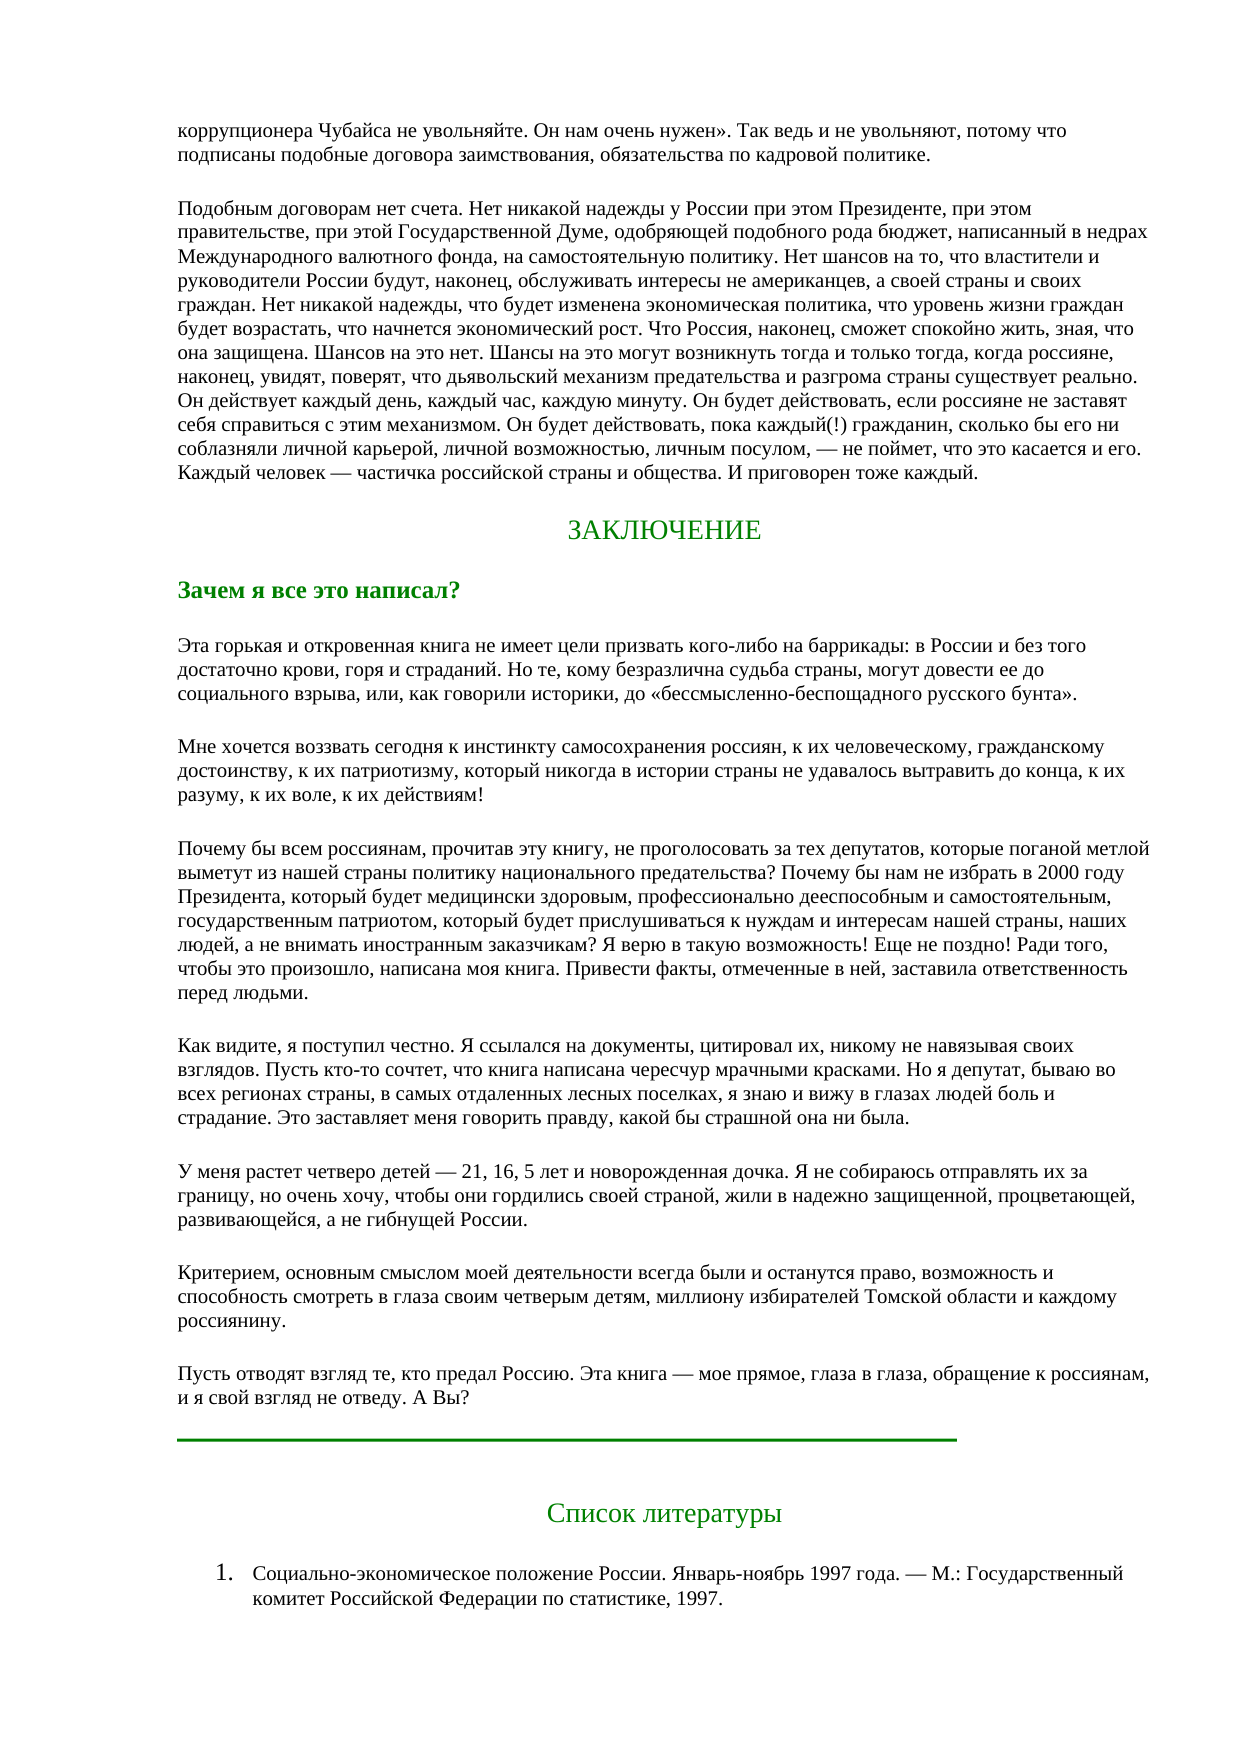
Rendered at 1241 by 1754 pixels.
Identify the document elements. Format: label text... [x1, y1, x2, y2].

list Социально-экономическое положение России. Январь-ноябрь 1997 года. — М.: Государственный комитет Российской Федерации по статистике, 1997. [215, 1557, 1152, 1610]
text Пусть отводят взгляд те, кто предал Россию. Эта книга — мое прямое, глаза в глаза, обращение к россиянам, и я свой взгляд не отведу. А Вы? [177, 1361, 1152, 1409]
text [177, 118, 1152, 166]
text Почему бы всем россиянам, прочитав эту книгу, не проголосовать за тех депутатов, которые поганой метлой выметут из нашей страны политику национального предательства? Почему бы нам не избрать в 2000 году Президента, который будет медицински здоровым, профессионально дееспособным и самостоятельным, государственным патриотом, который будет прислушиваться к нуждам и интересам нашей страны, наших людей, а не внимать иностранным заказчикам? Я верю в такую возможность! Еще не поздно! Ради того, чтобы это произошло, написана моя книга. Привести факты, отмеченные в ней, заставила ответственность перед людьми. [177, 836, 1152, 1004]
text Мне хочется воззвать сегодня к инстинкту самосохранения россиян, к их человеческому, гражданскому достоинству, к их патриотизму, который никогда в истории страны не удавалось вытравить до конца, к их разуму, к их воле, к их действиям! [177, 734, 1152, 806]
text Зачем я все это написал? [177, 575, 1152, 604]
text Подобным договорам нет счета. Нет никакой надежды у России при этом Президенте, при этом правительстве, при этой Государственной Думе, одобряющей подобного рода бюджет, написанный в недрах Международного валютного фонда, на самостоятельную политику. Нет шансов на то, что властители и руководители России будут, наконец, обслуживать интересы не американцев, а своей страны и своих граждан. Нет никакой надежды, что будет изменена экономическая политика, что уровень жизни граждан будет возрастать, что начнется экономический рост. Что Россия, наконец, сможет спокойно жить, зная, что она защищена. Шансов на это нет. Шансы на это могут возникнуть тогда и только тогда, когда россияне, наконец, увидят, поверят, что дьявольский механизм предательства и разгрома страны существует реально. Он действует каждый день, каждый час, каждую минуту. Он будет действовать, если россияне не заставят себя справиться с этим механизмом. Он будет действовать, пока каждый(!) гражданин, сколько бы его ни соблазняли личной карьерой, личной возможностью, личным посулом, — не поймет, что это касается и его. Каждый человек — частичка российской страны и общества. И приговорен тоже каждый. [177, 195, 1152, 484]
text Список литературы [177, 1496, 1152, 1528]
text ЗАКЛЮЧЕНИЕ [177, 513, 1152, 546]
text Критерием, основным смыслом моей деятельности всегда были и останутся право, возможность и способность смотреть в глаза своим четверым детям, миллиону избирателей Томской области и каждому россиянину. [177, 1260, 1152, 1332]
text Эта горькая и откровенная книга не имеет цели призвать кого-либо на баррикады: в России и без того достаточно крови, горя и страданий. Но те, кому безразлична судьба страны, могут довести ее до социального взрыва, или, как говорили историки, до «бессмысленно-беспощадного русского бунта». [177, 633, 1152, 705]
text У меня растет четверо детей — 21, 16, 5 лет и новорожденная дочка. Я не собираюсь отправлять их за границу, но очень хочу, чтобы они гордились своей страной, жили в надежно защищенной, процветающей, развивающейся, а не гибнущей России. [177, 1158, 1152, 1231]
text Как видите, я поступил честно. Я ссылался на документы, цитировал их, никому не навязывая своих взглядов. Пусть кто-то сочтет, что книга написана чересчур мрачными красками. Но я депутат, бываю во всех регионах страны, в самых отдаленных лесных поселках, я знаю и вижу в глазах людей боль и страдание. Это заставляет меня говорить правду, какой бы страшной она ни была. [177, 1033, 1152, 1129]
